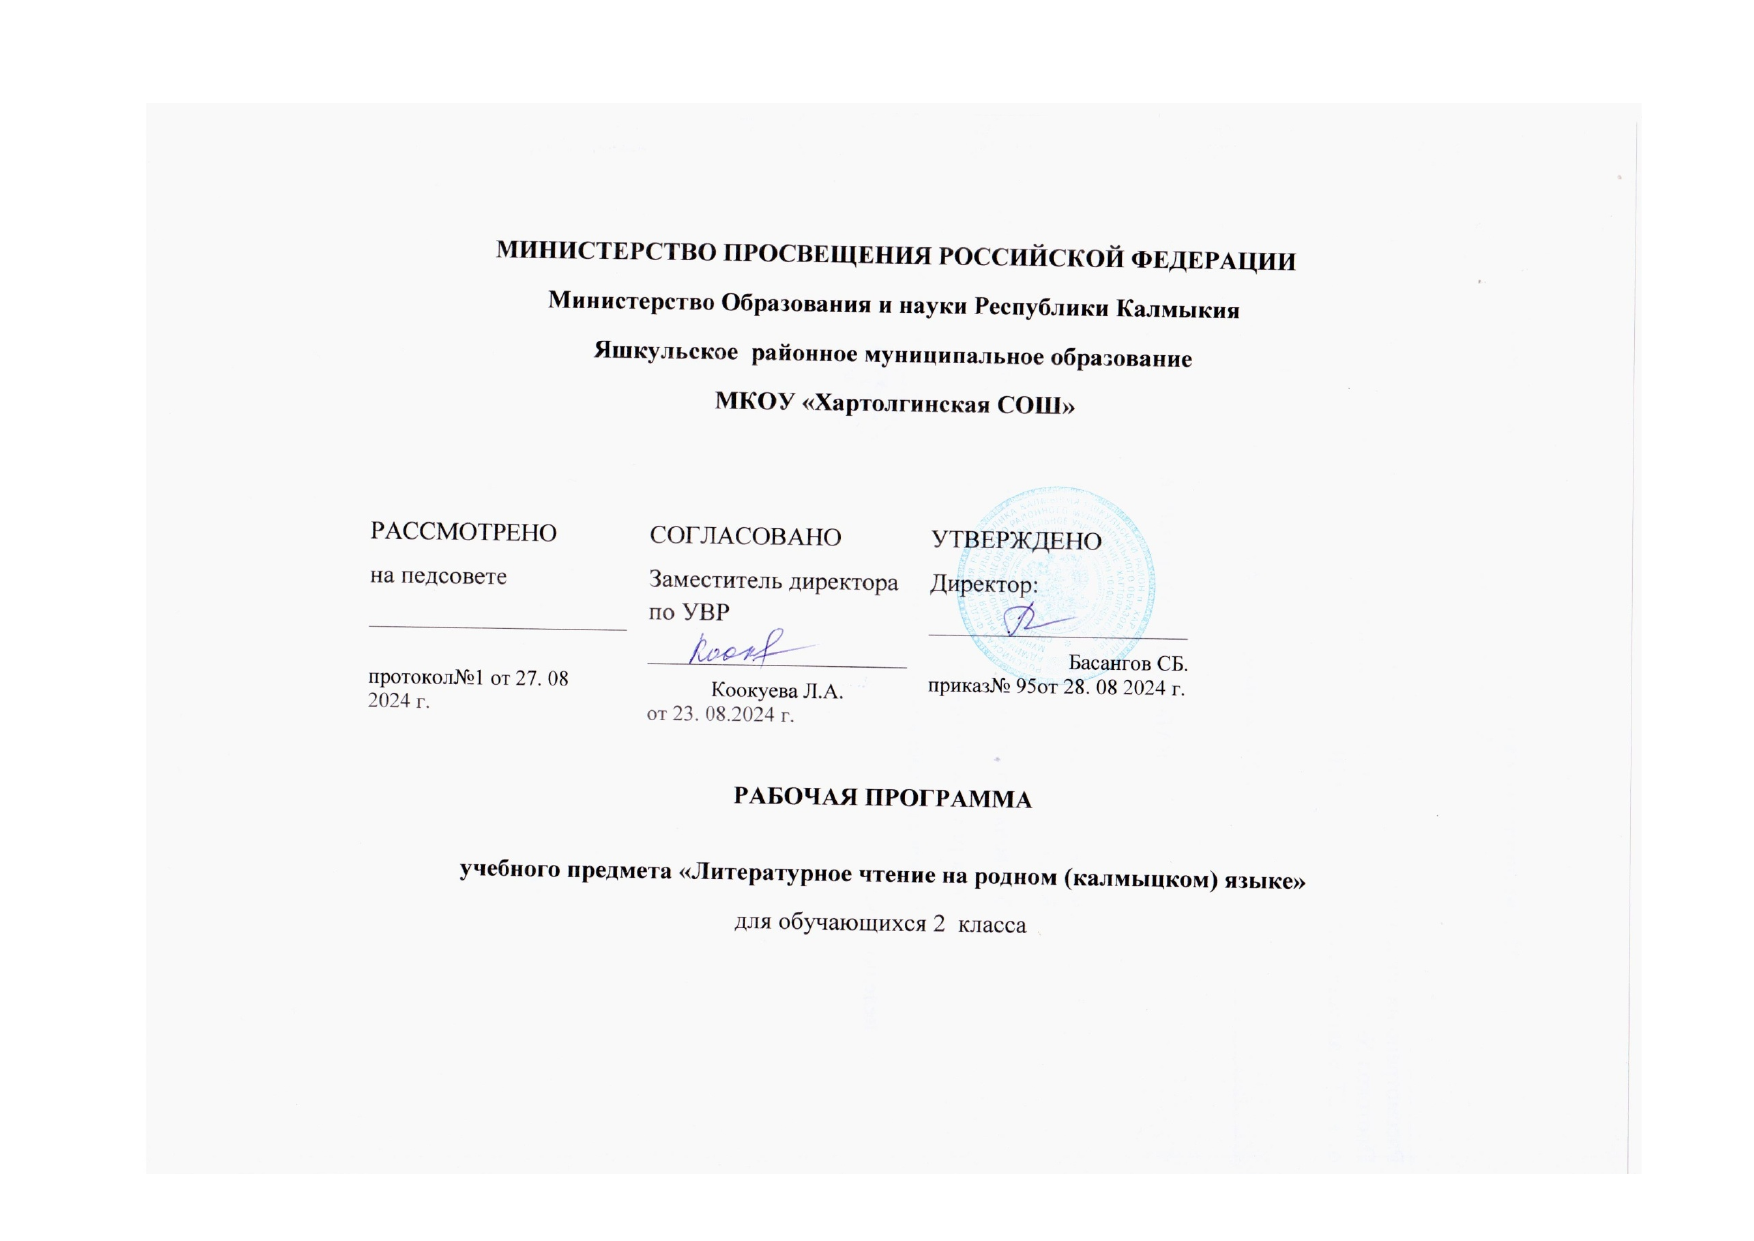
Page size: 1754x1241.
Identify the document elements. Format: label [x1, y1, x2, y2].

picture [131, 103, 1642, 1174]
